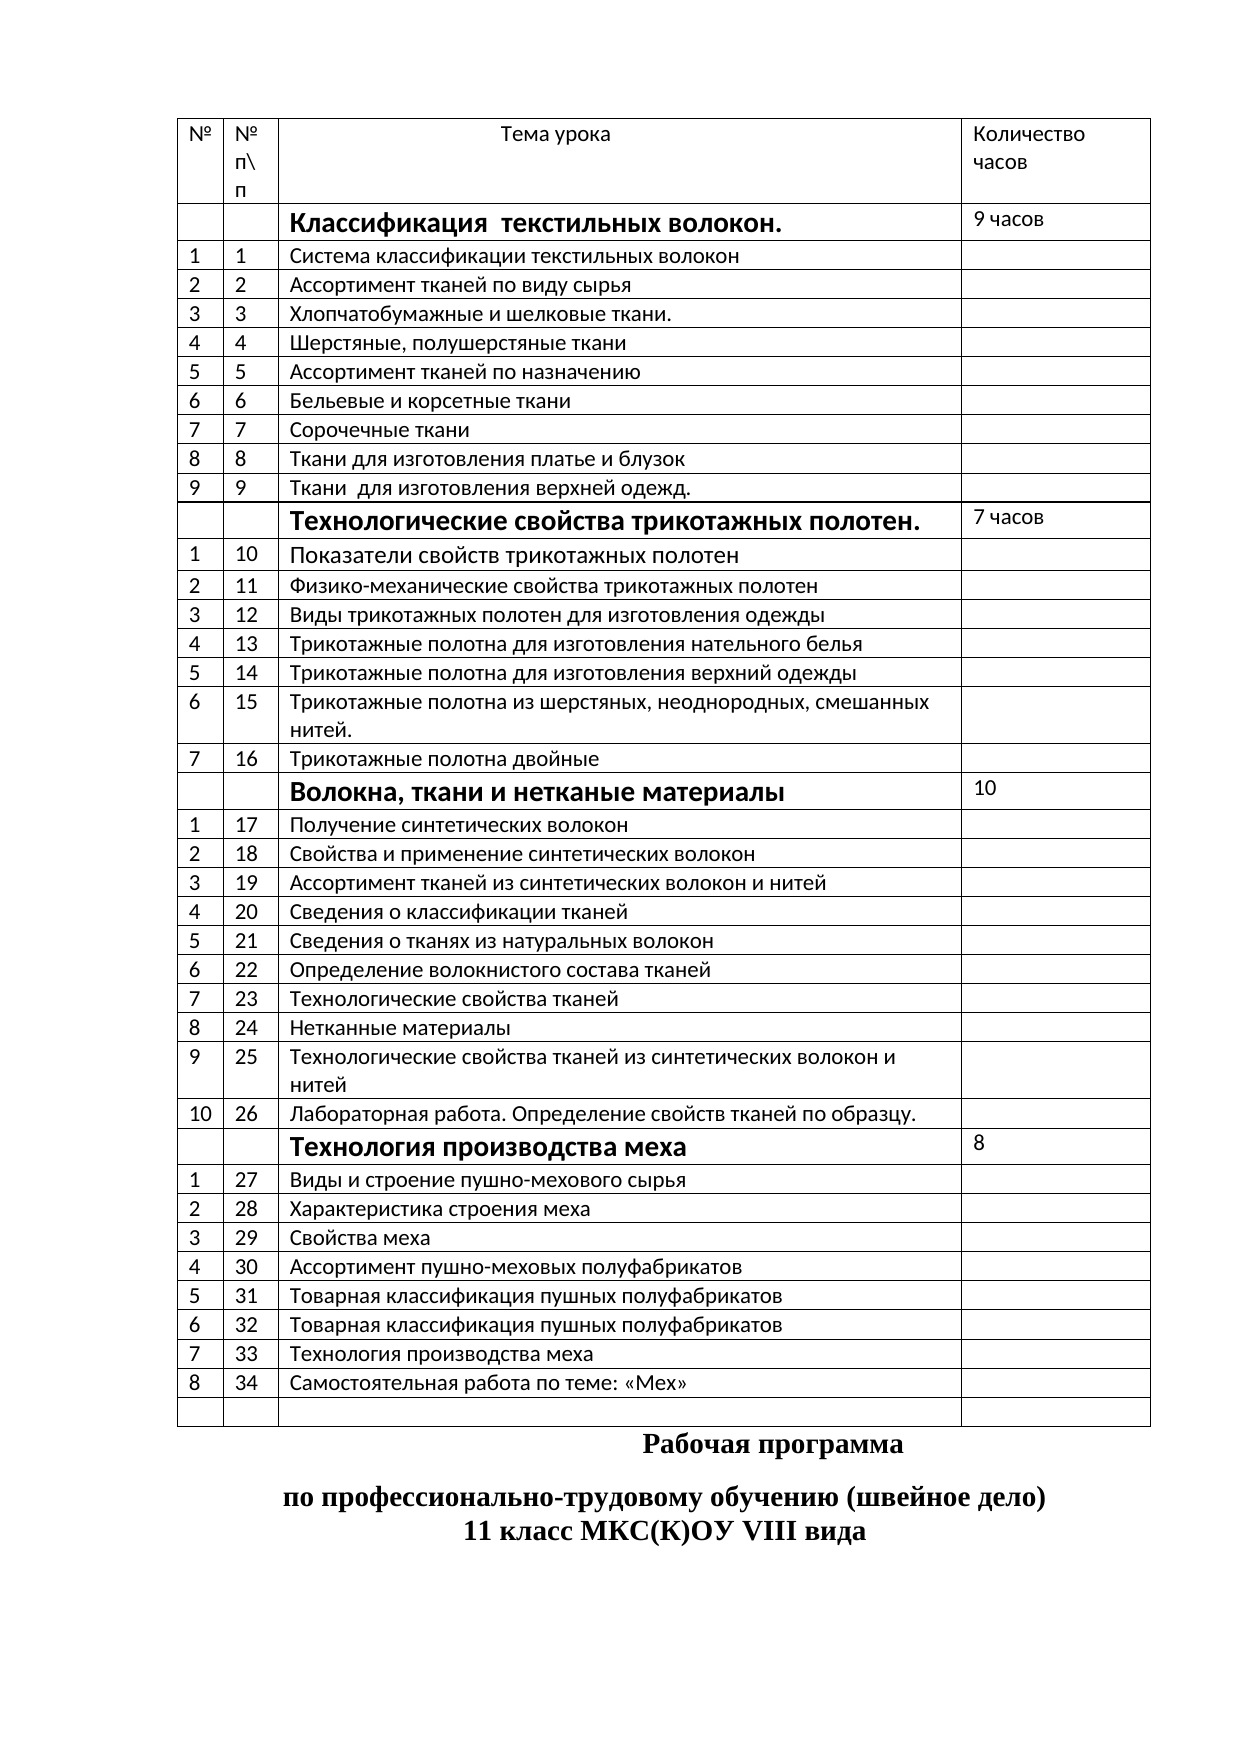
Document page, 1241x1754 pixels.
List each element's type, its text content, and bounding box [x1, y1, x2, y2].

table_cell Определение волокнистого состава тканей [279, 955, 961, 983]
text Рабочая программа [177, 1427, 1152, 1460]
table_cell [962, 1223, 1150, 1251]
table_cell Свойства меха [279, 1223, 961, 1251]
table_cell 4 [178, 1252, 223, 1280]
table_cell [962, 270, 1150, 298]
table_cell [962, 687, 1150, 743]
table_cell 30 [224, 1252, 278, 1280]
table_cell 24 [224, 1013, 278, 1041]
table_cell [962, 1369, 1150, 1397]
table_cell 19 [224, 868, 278, 896]
table_cell Сорочечные ткани [279, 415, 961, 443]
table_cell [962, 744, 1150, 772]
table_cell Показатели свойств трикотажных полотен [279, 539, 961, 570]
table_cell 12 [224, 600, 278, 628]
table_cell 7 часов [962, 503, 1150, 538]
table_cell Система классификации текстильных волокон [279, 241, 961, 269]
table_cell Товарная классификация пушных полуфабрикатов [279, 1310, 961, 1338]
table_cell 4 [178, 897, 223, 925]
table_cell [962, 600, 1150, 628]
table_cell [962, 984, 1150, 1012]
table_cell [178, 1129, 223, 1164]
table_cell Хлопчатобумажные и шелковые ткани. [279, 299, 961, 327]
table_cell Товарная классификация пушных полуфабрикатов [279, 1281, 961, 1309]
table_cell Лабораторная работа. Определение свойств тканей по образцу. [279, 1099, 961, 1127]
table_cell [962, 810, 1150, 838]
table_cell 23 [224, 984, 278, 1012]
table_cell [178, 1398, 223, 1426]
table_cell 2 [178, 839, 223, 867]
table_cell Трикотажные полотна из шерстяных, неоднородных, смешанных нитей. [279, 687, 961, 743]
table_cell Трикотажные полотна для изготовления нательного белья [279, 629, 961, 657]
table_cell [178, 204, 223, 240]
table_cell 3 [178, 1223, 223, 1251]
table_cell Ткани для изготовления верхней одежд. [279, 474, 961, 501]
table_cell 25 [224, 1042, 278, 1098]
table_cell [178, 773, 223, 809]
table_cell Свойства и применение синтетических волокон [279, 839, 961, 867]
table_cell [224, 204, 278, 240]
table_cell 10 [962, 773, 1150, 809]
table_cell 6 [224, 386, 278, 414]
table_cell [962, 1165, 1150, 1193]
table_cell [224, 503, 278, 538]
table_cell 7 [178, 415, 223, 443]
table_cell 16 [224, 744, 278, 772]
table_cell 5 [178, 357, 223, 385]
table_cell [962, 444, 1150, 472]
table_cell [962, 839, 1150, 867]
table_cell [224, 1398, 278, 1426]
table_cell [962, 868, 1150, 896]
table_cell 3 [178, 299, 223, 327]
table_cell 11 [224, 571, 278, 599]
table_header Тема урока [279, 119, 961, 203]
table_cell Классификация текстильных волокон. [279, 204, 961, 240]
table_cell [962, 926, 1150, 954]
table_cell 5 [224, 357, 278, 385]
table_cell [962, 1252, 1150, 1280]
table_cell [279, 1398, 961, 1426]
table_cell [962, 1340, 1150, 1367]
table_cell Сведения о классификации тканей [279, 897, 961, 925]
table_cell [962, 1398, 1150, 1426]
table_cell 7 [224, 415, 278, 443]
table_cell 26 [224, 1099, 278, 1127]
table_cell [962, 1194, 1150, 1222]
table_cell Бельевые и корсетные ткани [279, 386, 961, 414]
table_cell 20 [224, 897, 278, 925]
table_cell 18 [224, 839, 278, 867]
table_cell Трикотажные полотна двойные [279, 744, 961, 772]
table_cell Получение синтетических волокон [279, 810, 961, 838]
table_cell [224, 1129, 278, 1164]
table_cell 14 [224, 658, 278, 686]
table_cell [962, 241, 1150, 269]
table_cell 1 [224, 241, 278, 269]
table_cell [962, 474, 1150, 501]
table_header Количество часов [962, 119, 1150, 203]
table_cell Шерстяные, полушерстяные ткани [279, 328, 961, 356]
table_cell 8 [178, 1013, 223, 1041]
table_cell Ассортимент тканей из синтетических волокон и нитей [279, 868, 961, 896]
table_cell Технология производства меха [279, 1340, 961, 1367]
table_cell 8 [224, 444, 278, 472]
table_cell 3 [178, 868, 223, 896]
table_cell 5 [178, 1281, 223, 1309]
table_cell Трикотажные полотна для изготовления верхний одежды [279, 658, 961, 686]
table_cell 7 [178, 984, 223, 1012]
table_cell 10 [224, 539, 278, 570]
table_cell 2 [178, 571, 223, 599]
table_cell 1 [178, 241, 223, 269]
table_cell 1 [178, 1165, 223, 1193]
table_cell [962, 955, 1150, 983]
table_cell Технологические свойства тканей [279, 984, 961, 1012]
table_cell 5 [178, 926, 223, 954]
text по профессионально-трудовому обучению (швейное дело) [177, 1479, 1152, 1513]
table_cell 7 [178, 1340, 223, 1367]
table_cell 5 [178, 658, 223, 686]
table_cell 10 [178, 1099, 223, 1127]
table_cell 13 [224, 629, 278, 657]
table_cell 2 [224, 270, 278, 298]
table_cell Виды трикотажных полотен для изготовления одежды [279, 600, 961, 628]
table_cell 22 [224, 955, 278, 983]
table_cell 7 [178, 744, 223, 772]
table_cell 1 [178, 539, 223, 570]
table_cell [224, 773, 278, 809]
table_cell [962, 1099, 1150, 1127]
table_cell [962, 357, 1150, 385]
table_cell 3 [224, 299, 278, 327]
table_cell 33 [224, 1340, 278, 1367]
table_cell 6 [178, 955, 223, 983]
table_cell 2 [178, 270, 223, 298]
table_cell Характеристика строения меха [279, 1194, 961, 1222]
table_cell 2 [178, 1194, 223, 1222]
table_cell [962, 571, 1150, 599]
table_cell 4 [178, 629, 223, 657]
table_cell 31 [224, 1281, 278, 1309]
table_cell 3 [178, 600, 223, 628]
table_cell Ассортимент тканей по назначению [279, 357, 961, 385]
table_cell 9 [224, 474, 278, 501]
table_cell Ассортимент пушно-меховых полуфабрикатов [279, 1252, 961, 1280]
table_cell Виды и строение пушно-мехового сырья [279, 1165, 961, 1193]
table_cell [962, 299, 1150, 327]
table_cell [962, 1013, 1150, 1041]
table_cell 6 [178, 1310, 223, 1338]
table_cell [962, 386, 1150, 414]
table_header № п\п [224, 119, 278, 203]
table_cell Сведения о тканях из натуральных волокон [279, 926, 961, 954]
table_cell [962, 658, 1150, 686]
table_cell 6 [178, 687, 223, 743]
table_cell 4 [178, 328, 223, 356]
table_cell 4 [224, 328, 278, 356]
table_cell 15 [224, 687, 278, 743]
table_cell 9 [178, 1042, 223, 1098]
table_cell 8 [962, 1129, 1150, 1164]
table_cell Ткани для изготовления платье и блузок [279, 444, 961, 472]
table_cell [962, 1310, 1150, 1338]
table_cell 1 [178, 810, 223, 838]
table_cell [178, 503, 223, 538]
table_cell 6 [178, 386, 223, 414]
table_cell Технология производства меха [279, 1129, 961, 1164]
table_cell 28 [224, 1194, 278, 1222]
table_cell 29 [224, 1223, 278, 1251]
table_cell 27 [224, 1165, 278, 1193]
table_cell [962, 629, 1150, 657]
table_cell Технологические свойства трикотажных полотен. [279, 503, 961, 538]
table_cell Физико-механические свойства трикотажных полотен [279, 571, 961, 599]
table_cell 8 [178, 1369, 223, 1397]
table_cell [962, 539, 1150, 570]
table_header № [178, 119, 223, 203]
table_cell 34 [224, 1369, 278, 1397]
table_cell Технологические свойства тканей из синтетических волокон и нитей [279, 1042, 961, 1098]
table_cell Нетканные материалы [279, 1013, 961, 1041]
table_cell [962, 415, 1150, 443]
table_cell 32 [224, 1310, 278, 1338]
table_cell Ассортимент тканей по виду сырья [279, 270, 961, 298]
table_cell [962, 1042, 1150, 1098]
table_cell 21 [224, 926, 278, 954]
table_cell [962, 328, 1150, 356]
table_cell 17 [224, 810, 278, 838]
table_cell 8 [178, 444, 223, 472]
table_cell [962, 1281, 1150, 1309]
table_cell 9 часов [962, 204, 1150, 240]
table_cell 9 [178, 474, 223, 501]
table_cell Самостоятельная работа по теме: «Мех» [279, 1369, 961, 1397]
text 11 класс МКС(К)ОУ VIII вида [177, 1513, 1152, 1547]
table_cell [962, 897, 1150, 925]
table_cell Волокна, ткани и нетканые материалы [279, 773, 961, 809]
